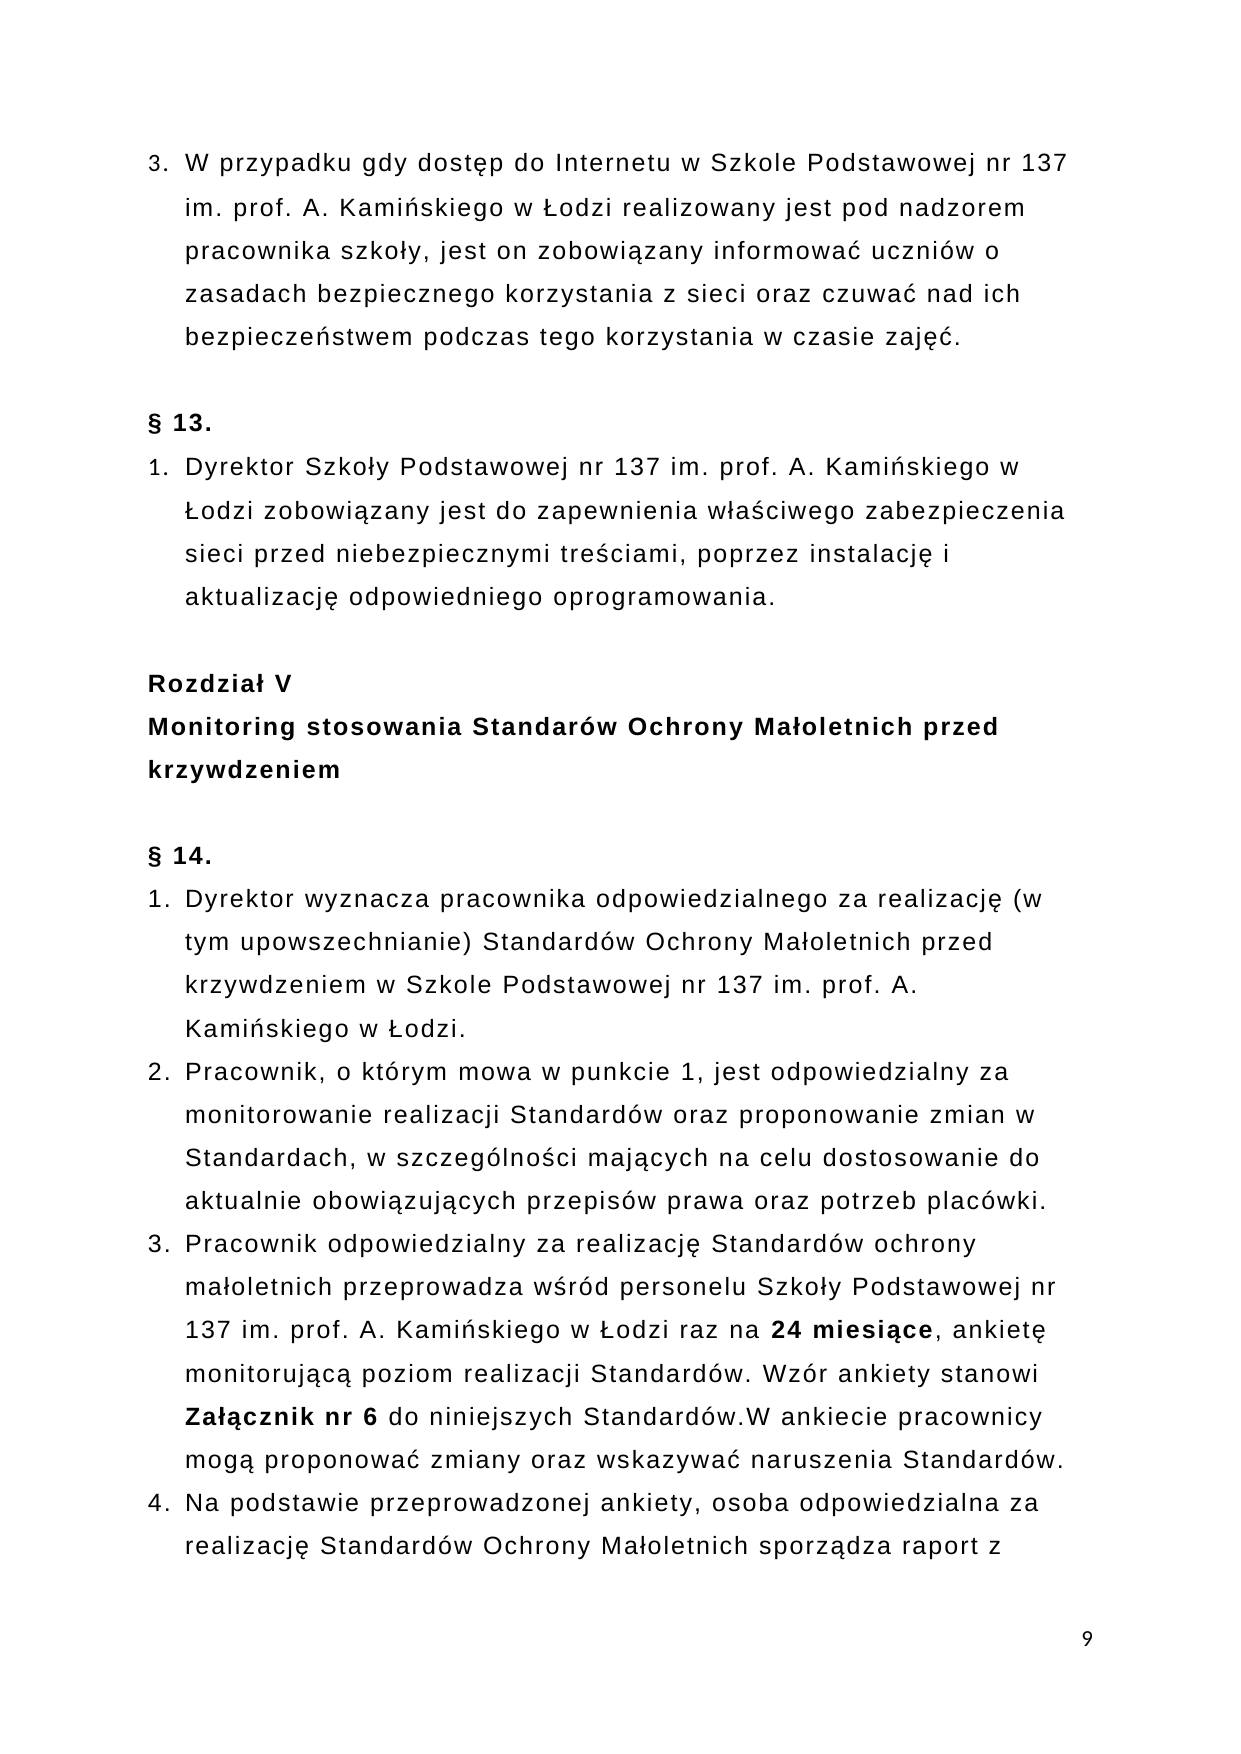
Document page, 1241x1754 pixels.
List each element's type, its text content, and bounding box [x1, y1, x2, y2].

list Dyrektor wyznacza pracownika odpowiedzialnego za realizację (w tym upowszechnianie) Standardów Ochrony Małoletnich przed krzywdzeniem w Szkole Podstawowej nr 137 im. prof. A. Kamińskiego w Łodzi. [148, 884, 1093, 1042]
text § 13. [148, 408, 1093, 437]
text Monitoring stosowania Standarów Ochrony Małoletnich przed krzywdzeniem [148, 712, 1093, 784]
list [148, 1488, 1093, 1560]
text Rozdział V [148, 669, 1093, 697]
list W przypadku gdy dostęp do Internetu w Szkole Podstawowej nr 137 im. prof. A. Kamińskiego w Łodzi realizowany jest pod nadzorem pracownika szkoły, jest on zobowiązany informować uczniów o zasadach bezpiecznego korzystania z sieci oraz czuwać nad ich bezpieczeństwem podczas tego korzystania w czasie zajęć. [148, 148, 1093, 351]
text § 14. [148, 841, 1093, 870]
list Pracownik, o którym mowa w punkcie 1, jest odpowiedzialny za monitorowanie realizacji Standardów oraz proponowanie zmian w Standardach, w szczególności mających na celu dostosowanie do aktualnie obowiązujących przepisów prawa oraz potrzeb placówki. [148, 1057, 1093, 1215]
list Dyrektor Szkoły Podstawowej nr 137 im. prof. A. Kamińskiego w Łodzi zobowiązany jest do zapewnienia właściwego zabezpieczenia sieci przed niebezpiecznymi treściami, poprzez instalację i aktualizację odpowiedniego oprogramowania. [148, 451, 1093, 611]
list Pracownik odpowiedzialny za realizację Standardów ochrony małoletnich przeprowadza wśród personelu Szkoły Podstawowej nr 137 im. prof. A. Kamińskiego w Łodzi raz na 24 miesiące, ankietę monitorującą poziom realizacji Standardów. Wzór ankiety stanowi Załącznik nr 6 do niniejszych Standardów.W ankiecie pracownicy mogą proponować zmiany oraz wskazywać naruszenia Standardów. [148, 1229, 1093, 1474]
